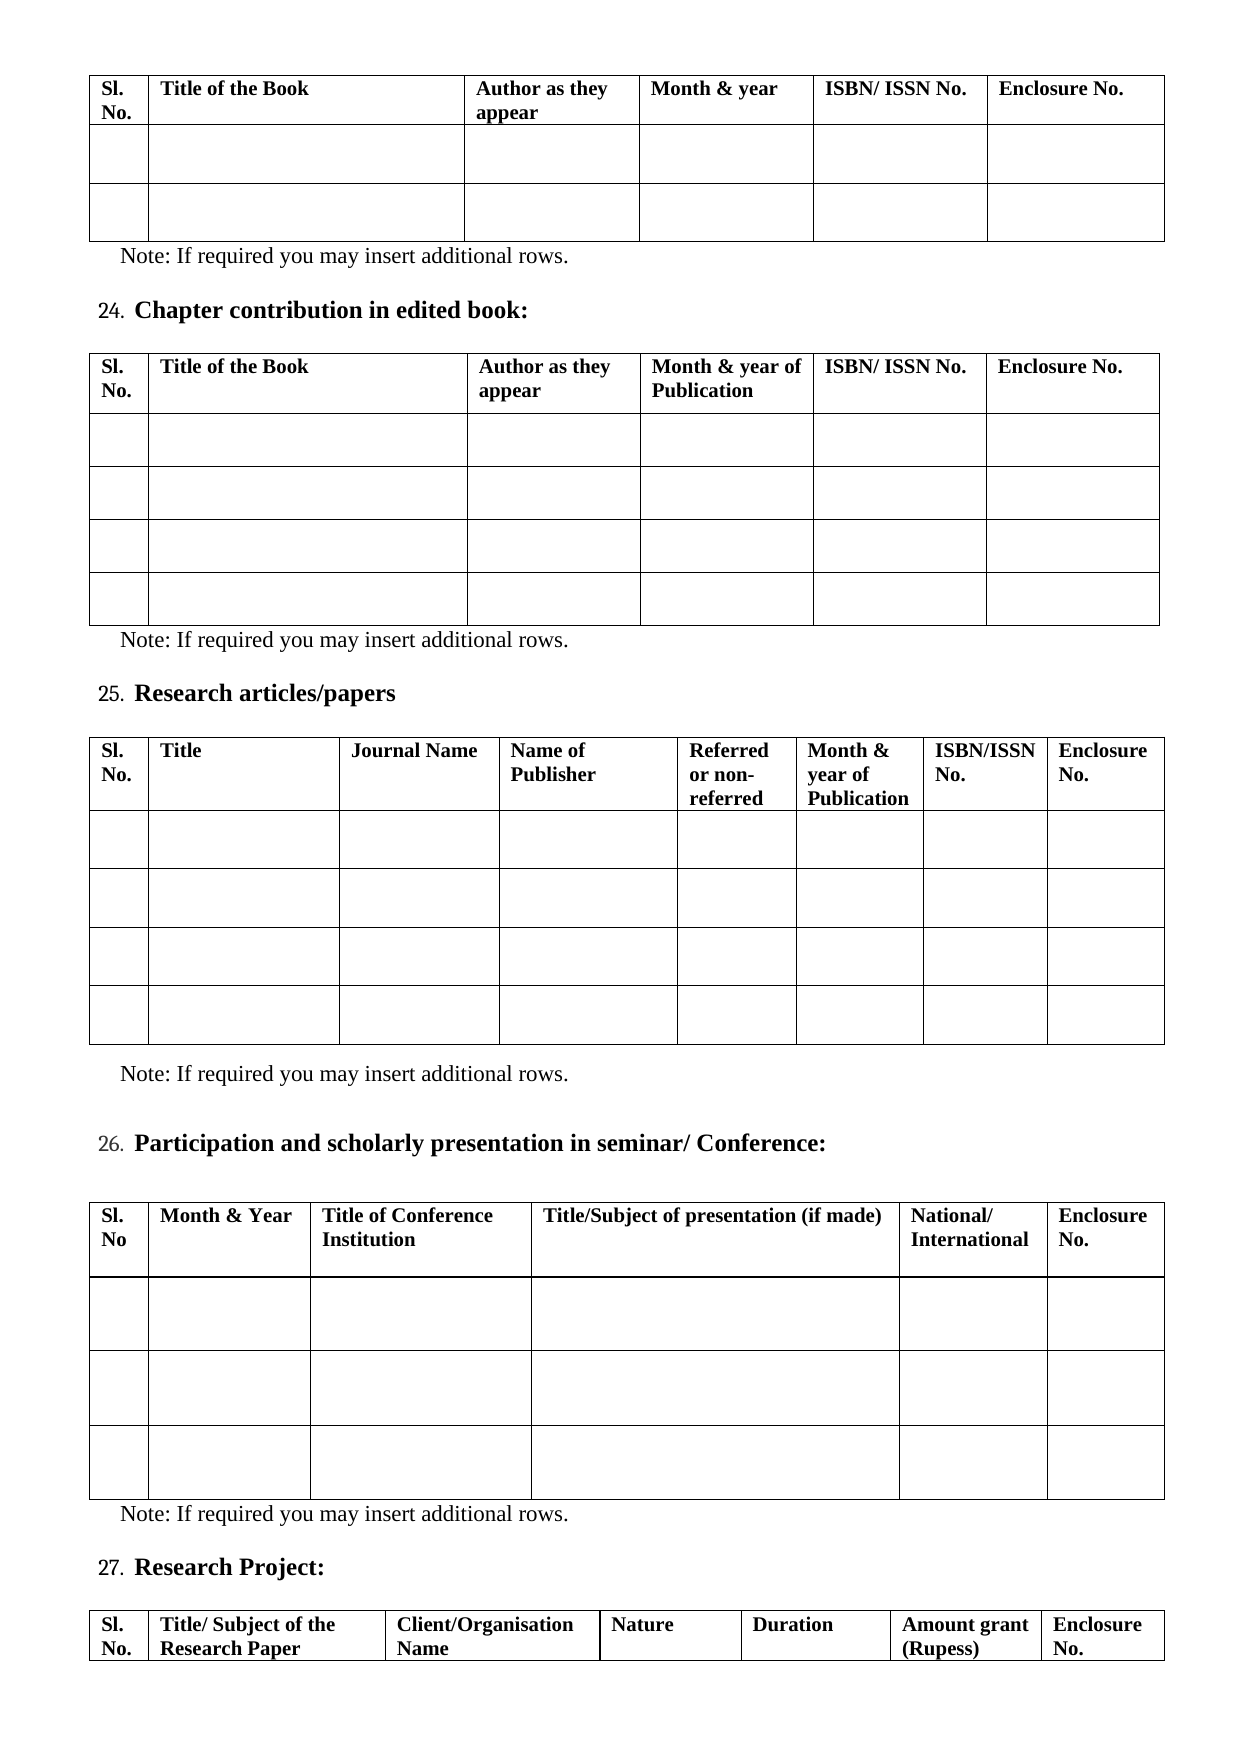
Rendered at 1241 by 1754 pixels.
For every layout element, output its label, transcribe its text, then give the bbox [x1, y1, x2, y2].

table_header Client/Organisation Name [449, 1611, 599, 1659]
table_header Sl. No. [90, 1611, 148, 1659]
list Participation and scholarly presentation in seminar/ Conference: [98, 1128, 1165, 1158]
table_cell [640, 184, 813, 241]
table_cell [149, 1426, 310, 1498]
table_cell [1048, 928, 1164, 985]
table_cell [340, 986, 499, 1043]
table_header Title of the Book [149, 354, 467, 413]
table_cell [532, 1351, 899, 1424]
table_cell [814, 184, 987, 241]
table_header Author as they appear [468, 354, 640, 413]
table_cell [149, 184, 464, 241]
table_cell [90, 869, 148, 927]
table_cell [924, 869, 1047, 927]
table_cell [311, 1278, 531, 1350]
table_cell [814, 520, 986, 572]
table_cell [1048, 811, 1164, 868]
table_header Month & year of Publication [797, 738, 923, 810]
table_cell [924, 986, 1047, 1043]
table_cell [678, 811, 796, 868]
table_cell [90, 986, 148, 1043]
table_cell [90, 1278, 148, 1350]
table_cell [465, 125, 639, 183]
table_cell [149, 467, 467, 519]
table_header Title of the Book [149, 76, 464, 124]
table_cell [641, 520, 813, 572]
list Research articles/papers [98, 678, 1165, 707]
table_cell [797, 928, 923, 985]
table_header Name of Publisher [500, 738, 677, 810]
table_cell [340, 869, 499, 927]
table_cell [900, 1278, 1047, 1350]
table_cell [532, 1426, 899, 1498]
table_cell [900, 1426, 1047, 1498]
table_cell [500, 986, 677, 1043]
table_cell [900, 1351, 1047, 1424]
table_cell [468, 520, 640, 572]
table_cell [468, 414, 640, 466]
table_cell [149, 414, 467, 466]
table_header Journal Name [340, 738, 499, 810]
table_cell [641, 414, 813, 466]
table_header Enclosure No. [1084, 1611, 1164, 1659]
table_cell [149, 811, 339, 868]
table_cell [641, 467, 813, 519]
table_header Duration [742, 1611, 890, 1659]
table_cell [149, 869, 339, 927]
text Note: If required you may insert additional rows. [120, 1500, 1165, 1526]
table_cell [90, 811, 148, 868]
table_cell [678, 928, 796, 985]
table_header Amount grant (Rupess) [979, 1611, 1041, 1659]
table_cell [311, 1426, 531, 1498]
table_header Enclosure No. [988, 76, 1164, 124]
table_header Title [149, 738, 339, 810]
table_cell [149, 1351, 310, 1424]
table_header Sl. No. [90, 76, 148, 124]
table_header Referred or non-referred [678, 738, 796, 810]
table_cell [924, 928, 1047, 985]
table_header Title/ Subject of the Research Paper [301, 1611, 385, 1659]
table_cell [311, 1351, 531, 1424]
table_cell [797, 811, 923, 868]
table_cell [90, 928, 148, 985]
table_header Month & year of Publication [641, 354, 813, 413]
table_cell [1048, 1426, 1164, 1498]
table_cell [678, 986, 796, 1043]
table_cell [1048, 1351, 1164, 1424]
table_cell [532, 1278, 899, 1350]
table_header Enclosure No. [987, 354, 1159, 413]
table_header Title of Conference Institution [311, 1203, 531, 1276]
table_header ISBN/ISSN No. [924, 738, 1047, 810]
table_cell [500, 811, 677, 868]
table_header Sl. No. [90, 354, 148, 413]
table_cell [90, 1351, 148, 1424]
table_header Sl. No [90, 1203, 148, 1276]
table_cell [90, 125, 148, 183]
text Note: If required you may insert additional rows. [120, 626, 1165, 652]
table_cell [641, 573, 813, 625]
table_cell [90, 520, 148, 572]
table_cell [468, 467, 640, 519]
table_cell [149, 928, 339, 985]
table_cell [340, 928, 499, 985]
table_cell [90, 467, 148, 519]
table_cell [797, 986, 923, 1043]
table_cell [90, 573, 148, 625]
table_cell [678, 869, 796, 927]
table_header Nature [601, 1611, 741, 1659]
table_cell [340, 811, 499, 868]
table_cell [924, 811, 1047, 868]
table_cell [1048, 986, 1164, 1043]
table_cell [149, 1278, 310, 1350]
table_header Title/Subject of presentation (if made) [532, 1203, 899, 1276]
table_cell [90, 1426, 148, 1498]
table_cell [500, 869, 677, 927]
table_cell [814, 573, 986, 625]
table_cell [640, 125, 813, 183]
table_cell [814, 125, 987, 183]
table_cell [149, 986, 339, 1043]
table_header Author as they appear [465, 76, 639, 124]
table_cell [1048, 1278, 1164, 1350]
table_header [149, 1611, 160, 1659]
text Note: If required you may insert additional rows. [120, 242, 1165, 268]
table_header National/ International [900, 1203, 1047, 1276]
table_header Sl. No. [90, 738, 148, 810]
table_cell [468, 573, 640, 625]
table_cell [988, 184, 1164, 241]
table_cell [814, 414, 986, 466]
table_cell [149, 520, 467, 572]
table_cell [149, 125, 464, 183]
table_cell [814, 467, 986, 519]
table_header Enclosure No. [1048, 738, 1164, 810]
text Note: If required you may insert additional rows. [120, 1060, 1165, 1087]
table_cell [987, 573, 1159, 625]
table_cell [90, 414, 148, 466]
table_header Month & Year [149, 1203, 310, 1276]
table_header ISBN/ ISSN No. [814, 76, 987, 124]
list Chapter contribution in edited book: [98, 295, 1165, 324]
table_cell [988, 125, 1164, 183]
table_header Month & year [640, 76, 813, 124]
table_cell [500, 928, 677, 985]
table_cell [1048, 869, 1164, 927]
table_cell [797, 869, 923, 927]
list Research Project: [98, 1552, 1165, 1581]
table_cell [987, 467, 1159, 519]
table_header Enclosure No. [1048, 1203, 1164, 1276]
table_cell [987, 520, 1159, 572]
table_cell [987, 414, 1159, 466]
table_cell [90, 184, 148, 241]
table_cell [465, 184, 639, 241]
table_cell [149, 573, 467, 625]
table_header ISBN/ ISSN No. [814, 354, 986, 413]
